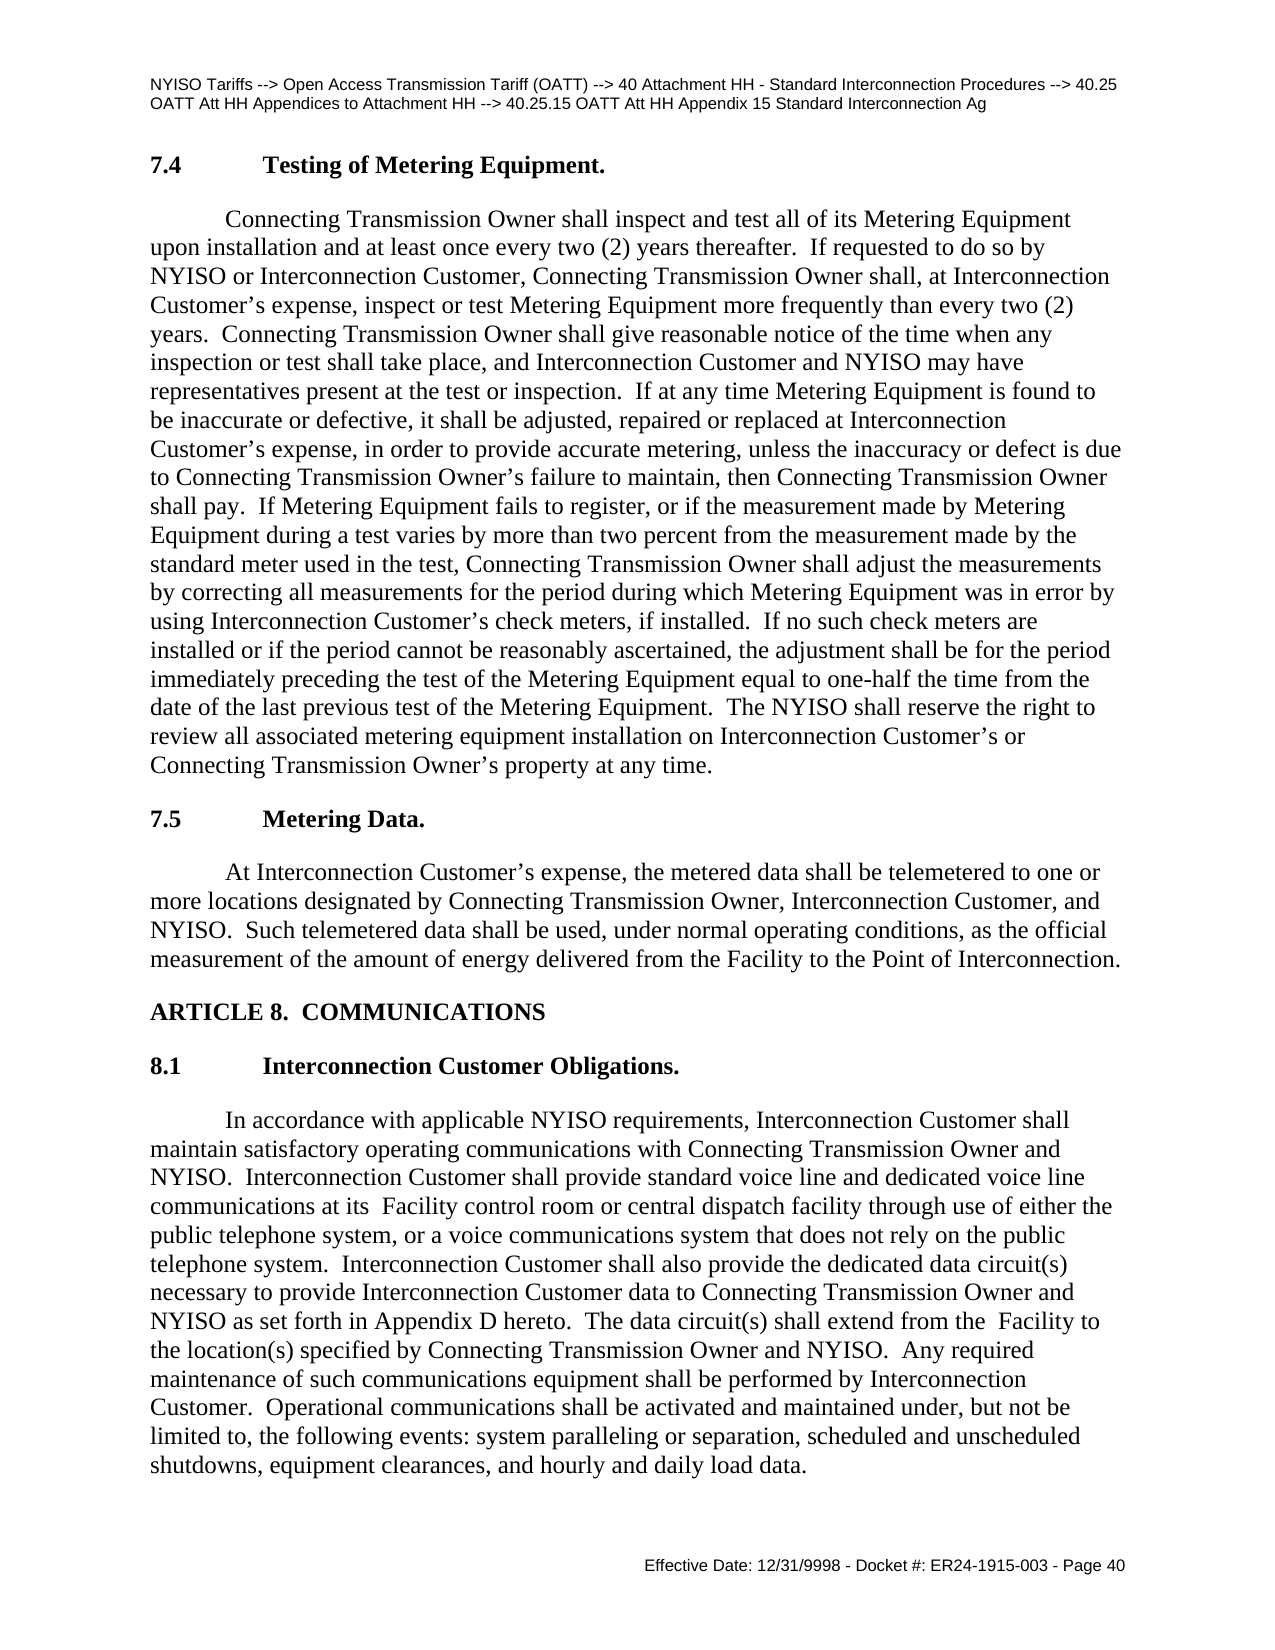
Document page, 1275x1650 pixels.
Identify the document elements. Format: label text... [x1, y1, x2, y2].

text 7.5 Metering Data. [150, 804, 1059, 832]
text 7.4 Testing of Metering Equipment. [150, 150, 1059, 179]
text In accordance with applicable NYISO requirements, Interconnection Customer shall maintain satisfactory operating communications with Connecting Transmission Owner and NYISO. Interconnection Customer shall provide standard voice line and dedicated voice line communications at its Facility control room or central dispatch facility through use of either the public telephone system, or a voice communications system that does not rely on the public telephone system. Interconnection Customer shall also provide the dedicated data circuit(s) necessary to provide Interconnection Customer data to Connecting Transmission Owner and NYISO as set forth in Appendix D hereto. The data circuit(s) shall extend from the Facility to the location(s) specified by Connecting Transmission Owner and NYISO. Any required maintenance of such communications equipment shall be performed by Interconnection Customer. Operational communications shall be activated and maintained under, but not be limited to, the following events: system paralleling or separation, scheduled and unscheduled shutdowns, equipment clearances, and hourly and daily load data. [150, 1105, 1125, 1479]
text 8.1 Interconnection Customer Obligations. [150, 1051, 1059, 1080]
text At Interconnection Customer’s expense, the metered data shall be telemetered to one or more locations designated by Connecting Transmission Owner, Interconnection Customer, and NYISO. Such telemetered data shall be used, under normal operating conditions, as the official measurement of the amount of energy delivered from the Facility to the Point of Interconnection. [150, 857, 1125, 972]
text ARTICLE 8. COMMUNICATIONS [150, 997, 1059, 1026]
text Connecting Transmission Owner shall inspect and test all of its Metering Equipment upon installation and at least once every two (2) years thereafter. If requested to do so by NYISO or Interconnection Customer, Connecting Transmission Owner shall, at Interconnection Customer’s expense, inspect or test Metering Equipment more frequently than every two (2) years. Connecting Transmission Owner shall give reasonable notice of the time when any inspection or test shall take place, and Interconnection Customer and NYISO may have representatives present at the test or inspection. If at any time Metering Equipment is found to be inaccurate or defective, it shall be adjusted, repaired or replaced at Interconnection Customer’s expense, in order to provide accurate metering, unless the inaccuracy or defect is due to Connecting Transmission Owner’s failure to maintain, then Connecting Transmission Owner shall pay. If Metering Equipment fails to register, or if the measurement made by Metering Equipment during a test varies by more than two percent from the measurement made by the standard meter used in the test, Connecting Transmission Owner shall adjust the measurements by correcting all measurements for the period during which Metering Equipment was in error by using Interconnection Customer’s check meters, if installed. If no such check meters are installed or if the period cannot be reasonably ascertained, the adjustment shall be for the period immediately preceding the test of the Metering Equipment equal to one-half the time from the date of the last previous test of the Metering Equipment. The NYISO shall reserve the right to review all associated metering equipment installation on Interconnection Customer’s or Connecting Transmission Owner’s property at any time. [150, 204, 1125, 779]
